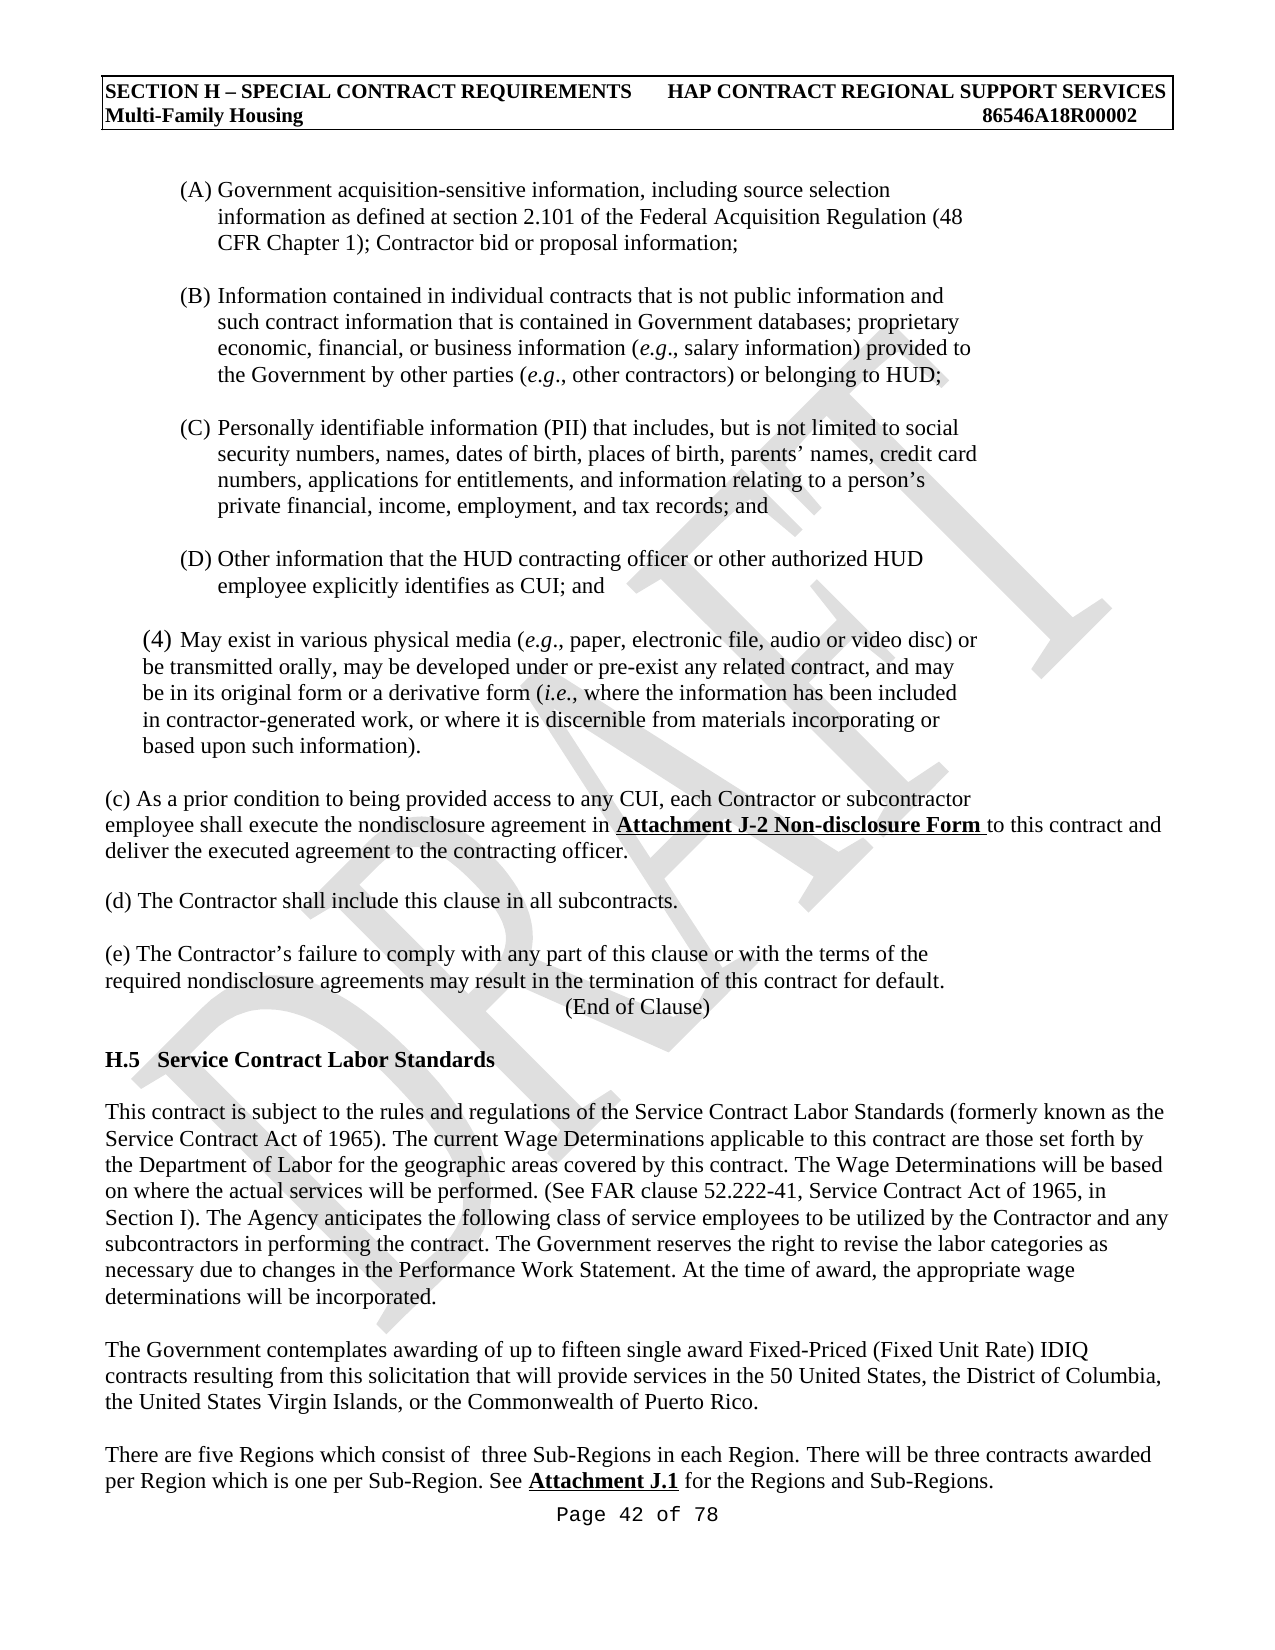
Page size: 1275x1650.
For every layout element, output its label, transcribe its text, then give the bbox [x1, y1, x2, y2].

text be in its original form or a derivative form (i.e., where the information has been included [105, 679, 1170, 706]
text (d) The Contractor shall include this clause in all subcontracts. [105, 888, 1170, 914]
text (e) The Contractor’s failure to comply with any part of this clause or with the terms of the [105, 940, 1170, 967]
text be transmitted orally, may be developed under or pre-exist any related contract, and may [105, 653, 1170, 679]
text This contract is subject to the rules and regulations of the Service Contract Labor Standards (formerly known as the Service Contract Act of 1965). The current Wage Determinations applicable to this contract are those set forth by the Department of Labor for the geographic areas covered by this contract. The Wage Determinations will be based on where the actual services will be performed. (See FAR clause 52.222-41, Service Contract Act of 1965, in Section I). The Agency anticipates the following class of service employees to be utilized by the Contractor and any subcontractors in performing the contract. The Government reserves the right to revise the labor categories as necessary due to changes in the Performance Work Statement. At the time of award, the appropriate wage determinations will be incorporated. [105, 1098, 1170, 1309]
text numbers, applications for entitlements, and information relating to a person’s [217, 466, 1170, 493]
text required nondisclosure agreements may result in the termination of this contract for default. [105, 967, 1170, 993]
text the Government by other parties (e.g., other contractors) or belonging to HUD; [217, 361, 1170, 387]
text The Government contemplates awarding of up to fifteen single award Fixed-Priced (Fixed Unit Rate) IDIQ contracts resulting from this solicitation that will provide services in the 50 United States, the District of Columbia, the United States Virgin Islands, or the Commonwealth of Puerto Rico. [105, 1336, 1170, 1415]
text such contract information that is contained in Government databases; proprietary [217, 308, 1170, 334]
text employee explicitly identifies as CUI; and [217, 572, 1170, 598]
text employee shall execute the nondisclosure agreement in Attachment J-2 Non-disclosure Form to this contract and deliver the executed agreement to the contracting officer. [105, 811, 1170, 864]
list May exist in various physical media (e.g., paper, electronic file, audio or video disc) or [142, 624, 1170, 653]
text private financial, income, employment, and tax records; and [217, 493, 1170, 519]
text CFR Chapter 1); Contractor bid or proposal information; [217, 229, 1170, 255]
text There are five Regions which consist of three Sub-Regions in each Region. There will be three contracts awarded per Region which is one per Sub-Region. See Attachment J.1 for the Regions and Sub-Regions. [105, 1441, 1170, 1494]
text (End of Clause) [105, 993, 1170, 1019]
text security numbers, names, dates of birth, places of birth, parents’ names, credit card [217, 440, 1170, 466]
list Personally identifiable information (PII) that includes, but is not limited to social [180, 413, 1170, 440]
text information as defined at section 2.101 of the Federal Acquisition Regulation (48 [217, 203, 1170, 229]
list Information contained in individual contracts that is not public information and [180, 282, 1170, 308]
text economic, financial, or business information (e.g., salary information) provided to [217, 334, 1170, 361]
list Government acquisition-sensitive information, including source selection [180, 176, 1170, 203]
text based upon such information). [105, 732, 1170, 758]
text H.5 Service Contract Labor Standards [105, 1046, 1170, 1072]
text (c) As a prior condition to being provided access to any CUI, each Contractor or subcontractor [105, 785, 1170, 811]
text in contractor-generated work, or where it is discernible from materials incorporating or [105, 706, 1170, 732]
list Other information that the HUD contracting officer or other authorized HUD [180, 545, 1170, 572]
